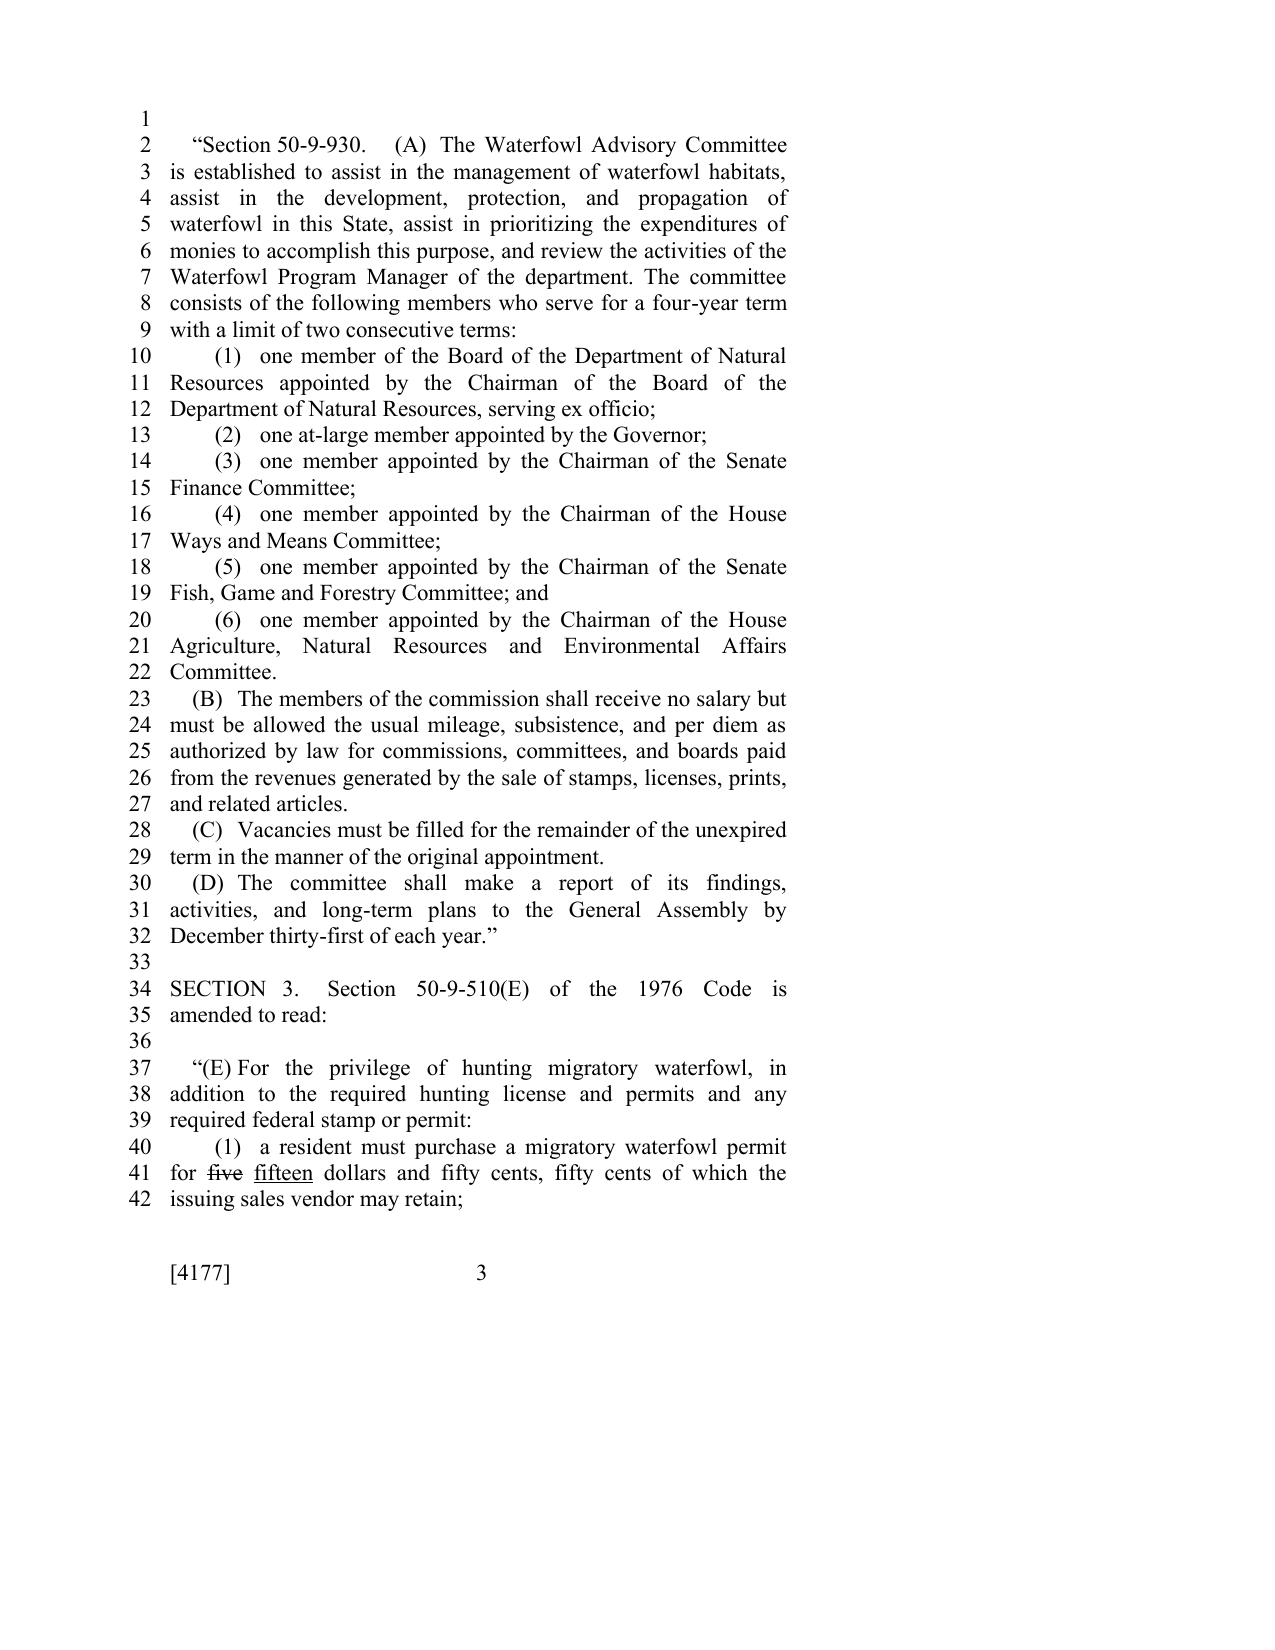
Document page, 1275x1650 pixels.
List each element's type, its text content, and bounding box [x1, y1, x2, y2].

text (C) Vacancies must be filled for the remainder of the unexpired term in the manner of the original appointment. [169, 817, 787, 869]
text (4) one member appointed by the Chairman of the House Ways and Means Committee; [169, 500, 787, 553]
text (B) The members of the commission shall receive no salary but must be allowed the usual mileage, subsistence, and per diem as authorized by law for commissions, committees, and boards paid from the revenues generated by the sale of stamps, licenses, prints, and related articles. [169, 685, 787, 817]
text (6) one member appointed by the Chairman of the House Agriculture, Natural Resources and Environmental Affairs Committee. [169, 606, 787, 685]
text “Section 50-9-930. (A) The Waterfowl Advisory Committee is established to assist in the management of waterfowl habitats, assist in the development, protection, and propagation of waterfowl in this State, assist in prioritizing the expenditures of monies to accomplish this purpose, and review the activities of the Waterfowl Program Manager of the department. The committee consists of the following members who serve for a four-year term with a limit of two consecutive terms: [169, 131, 787, 342]
text (D) The committee shall make a report of its findings, activities, and long-term plans to the General Assembly by December thirty-first of each year.” [169, 869, 787, 948]
text (5) one member appointed by the Chairman of the Senate Fish, Game and Forestry Committee; and [169, 553, 787, 606]
text (1) one member of the Board of the Department of Natural Resources appointed by the Chairman of the Board of the Department of Natural Resources, serving ex officio; [169, 342, 787, 421]
text SECTION 3. Section 50-9-510(E) of the 1976 Code is amended to read: [169, 975, 787, 1027]
text (2) one at-large member appointed by the Governor; [169, 421, 787, 448]
text “(E) For the privilege of hunting migratory waterfowl, in addition to the required hunting license and permits and any required federal stamp or permit: [169, 1054, 787, 1133]
text (3) one member appointed by the Chairman of the Senate Finance Committee; [169, 448, 787, 500]
text (1) a resident must purchase a migratory waterfowl permit for five fifteen dollars and fifty cents, fifty cents of which the issuing sales vendor may retain; [169, 1133, 787, 1212]
